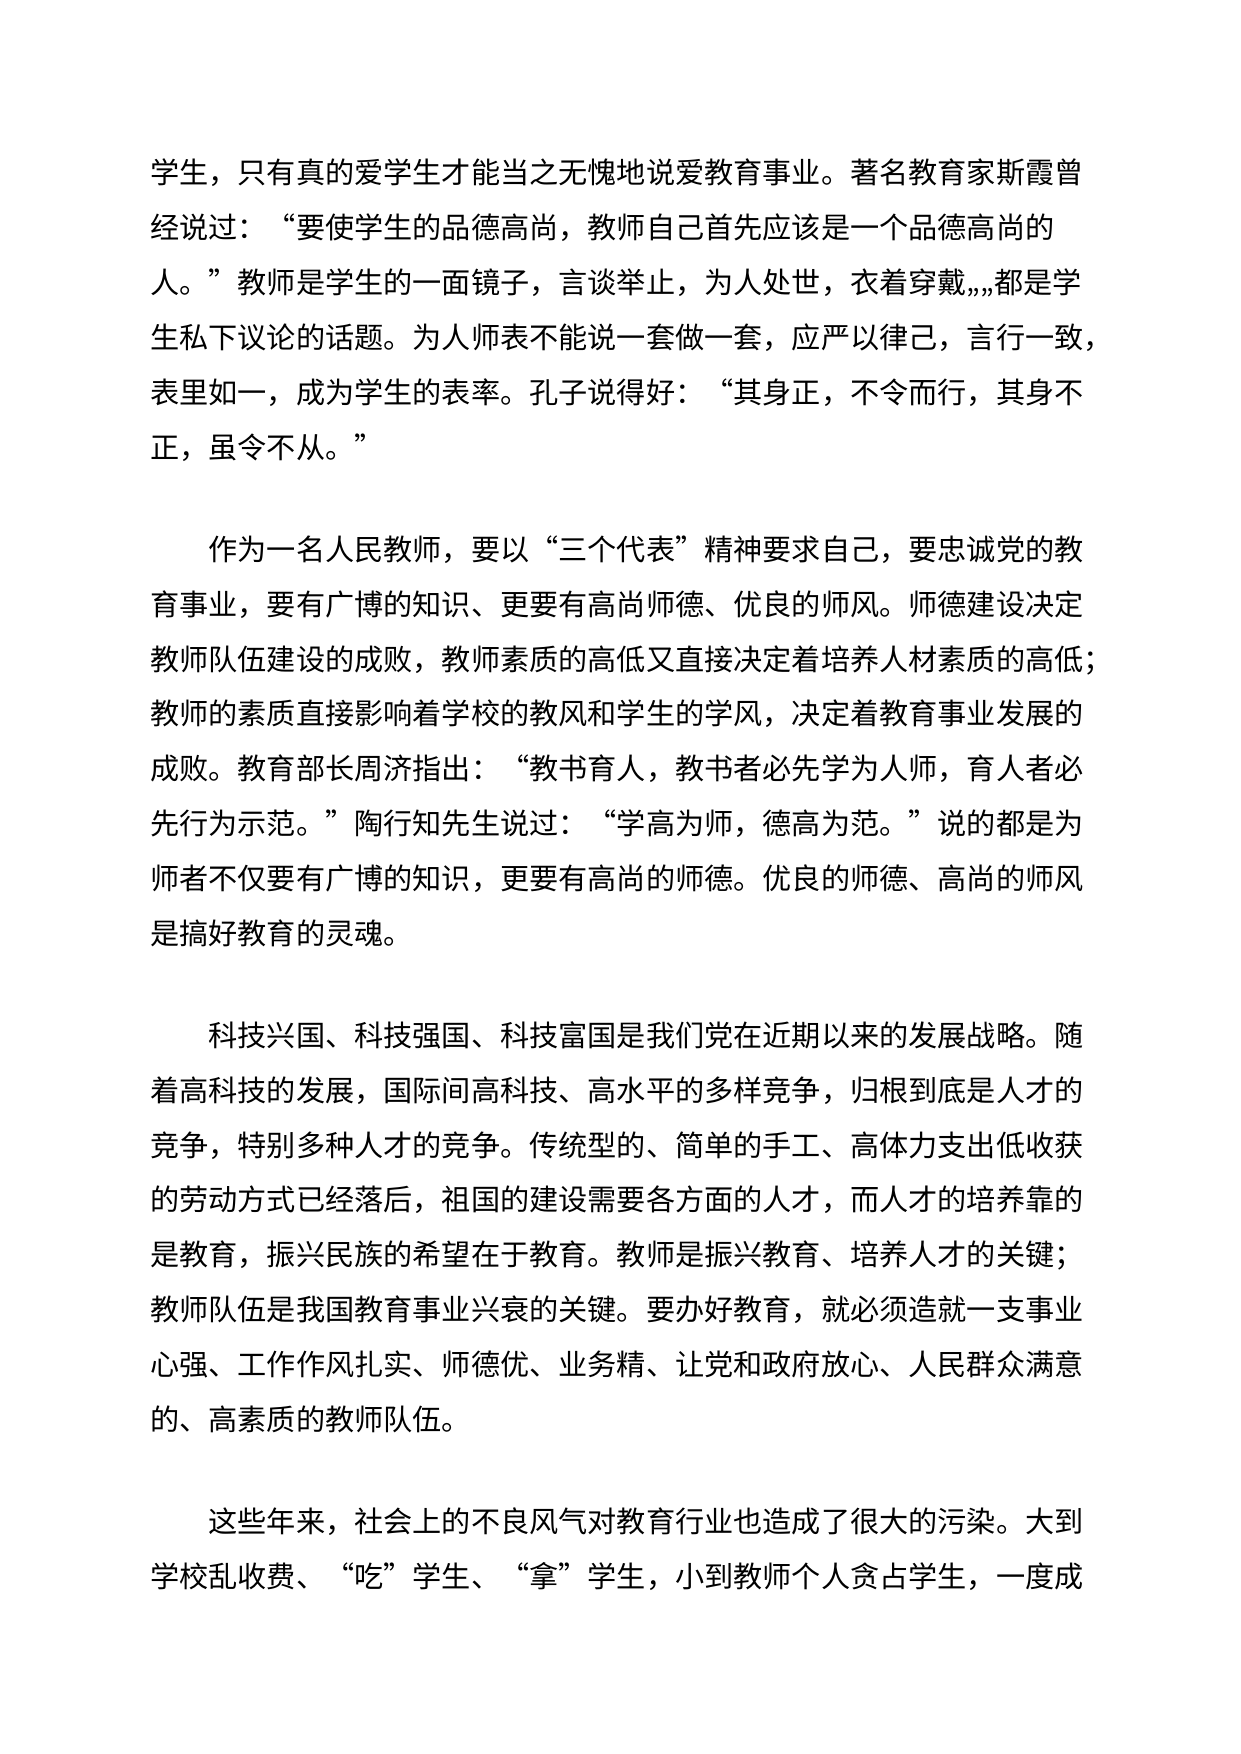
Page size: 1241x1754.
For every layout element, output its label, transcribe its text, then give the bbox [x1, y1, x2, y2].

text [150, 150, 1090, 467]
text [150, 1498, 1090, 1596]
text 科技兴国、科技强国、科技富国是我们党在近期以来的发展战略。随着高科技的发展，国际间高科技、高水平的多样竞争，归根到底是人才的竞争，特别多种人才的竞争。传统型的、简单的手工、高体力支出低收获的劳动方式已经落后，祖国的建设需要各方面的人才，而人才的培养靠的是教育，振兴民族的希望在于教育。教师是振兴教育、培养人才的关键；教师队伍是我国教育事业兴衰的关键。要办好教育，就必须造就一支事业心强、工作作风扎实、师德优、业务精、让党和政府放心、人民群众满意的、高素质的教师队伍。 [150, 1012, 1090, 1439]
text 作为一名人民教师，要以“三个代表”精神要求自己，要忠诚党的教育事业，要有广博的知识、更要有高尚师德、优良的师风。师德建设决定教师队伍建设的成败，教师素质的高低又直接决定着培养人材素质的高低；教师的素质直接影响着学校的教风和学生的学风，决定着教育事业发展的成败。教育部长周济指出：“教书育人，教书者必先学为人师，育人者必先行为示范。”陶行知先生说过：“学高为师，德高为范。”说的都是为师者不仅要有广博的知识，更要有高尚的师德。优良的师德、高尚的师风是搞好教育的灵魂。 [150, 526, 1090, 953]
